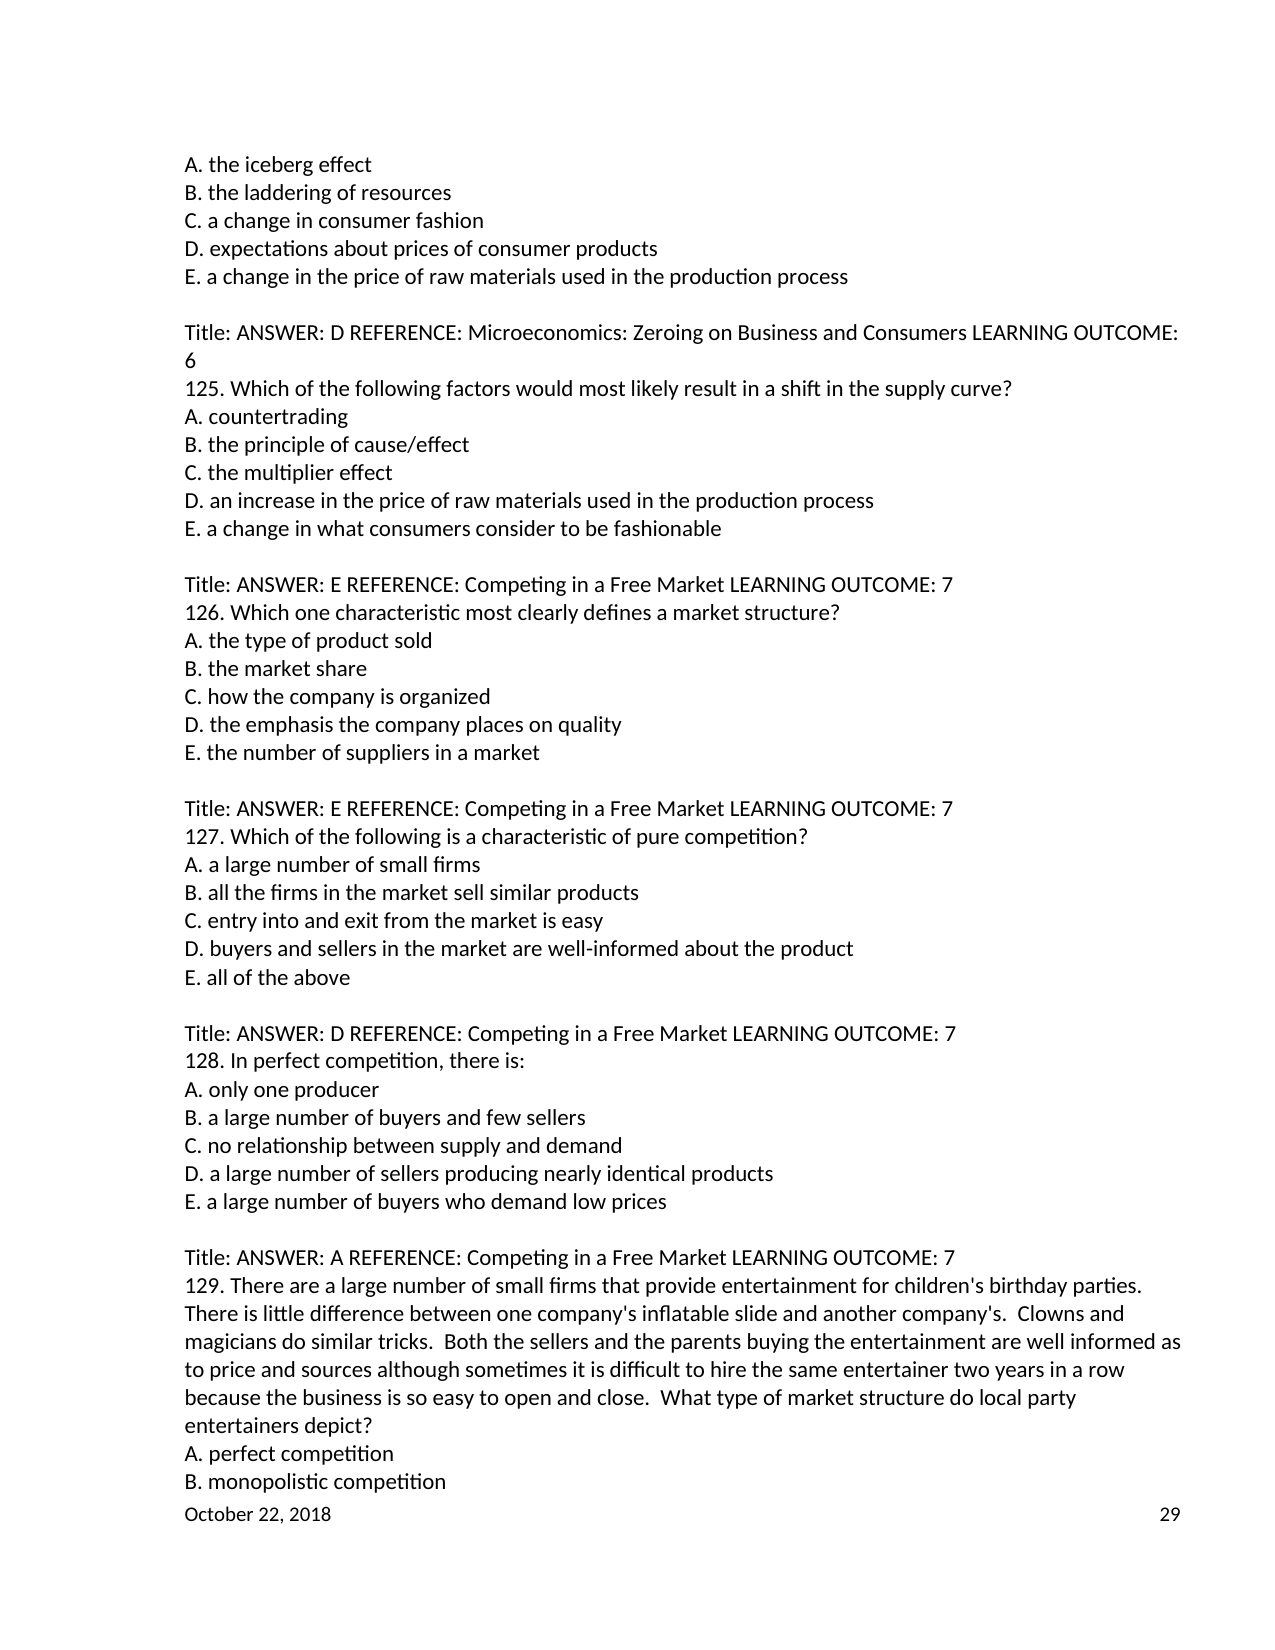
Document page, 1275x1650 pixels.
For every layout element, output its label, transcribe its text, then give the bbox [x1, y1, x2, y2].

text A. perfect competition [184, 1439, 1184, 1467]
text B. monopolistic competition [184, 1467, 1184, 1495]
text A. countertrading [184, 402, 1184, 430]
text B. the laddering of resources [184, 178, 1184, 206]
text E. a large number of buyers who demand low prices [184, 1187, 1184, 1215]
text 125. Which of the following factors would most likely result in a shift in the supply curve? [184, 374, 1184, 402]
text B. the market share [184, 654, 1184, 682]
text C. no relationship between supply and demand [184, 1131, 1184, 1159]
text Title: ANSWER: A REFERENCE: Competing in a Free Market LEARNING OUTCOME: 7 [184, 1243, 1184, 1271]
text B. the principle of cause/effect [184, 430, 1184, 458]
text C. a change in consumer fashion [184, 206, 1184, 234]
text C. entry into and exit from the market is easy [184, 907, 1184, 934]
text A. the iceberg effect [184, 150, 1184, 178]
text E. a change in what consumers consider to be fashionable [184, 514, 1184, 542]
text D. buyers and sellers in the market are well-informed about the product [184, 934, 1184, 963]
text Title: ANSWER: E REFERENCE: Competing in a Free Market LEARNING OUTCOME: 7 [184, 570, 1184, 598]
text E. all of the above [184, 963, 1184, 991]
text 128. In perfect competition, there is: [184, 1047, 1184, 1075]
text 129. There are a large number of small firms that provide entertainment for children's birthday parties. There is little difference between one company's inflatable slide and another company's. Clowns and magicians do similar tricks. Both the sellers and the parents buying the entertainment are well informed as to price and sources although sometimes it is difficult to hire the same entertainer two years in a row because the business is so easy to open and close. What type of market structure do local party entertainers depict? [184, 1271, 1184, 1439]
text D. an increase in the price of raw materials used in the production process [184, 486, 1184, 514]
text 127. Which of the following is a characteristic of pure competition? [184, 822, 1184, 851]
text A. only one producer [184, 1075, 1184, 1103]
text E. the number of suppliers in a market [184, 738, 1184, 766]
text A. the type of product sold [184, 626, 1184, 654]
text B. a large number of buyers and few sellers [184, 1103, 1184, 1131]
text Title: ANSWER: E REFERENCE: Competing in a Free Market LEARNING OUTCOME: 7 [184, 794, 1184, 822]
text D. a large number of sellers producing nearly identical products [184, 1159, 1184, 1187]
text D. expectations about prices of consumer products [184, 234, 1184, 262]
text A. a large number of small firms [184, 851, 1184, 878]
text E. a change in the price of raw materials used in the production process [184, 262, 1184, 290]
text C. the multiplier effect [184, 458, 1184, 486]
text 126. Which one characteristic most clearly defines a market structure? [184, 598, 1184, 626]
text Title: ANSWER: D REFERENCE: Microeconomics: Zeroing on Business and Consumers LEARNING OUTCOME: 6 [184, 318, 1184, 374]
text D. the emphasis the company places on quality [184, 710, 1184, 738]
text B. all the firms in the market sell similar products [184, 878, 1184, 907]
text C. how the company is organized [184, 682, 1184, 710]
text Title: ANSWER: D REFERENCE: Competing in a Free Market LEARNING OUTCOME: 7 [184, 1019, 1184, 1047]
